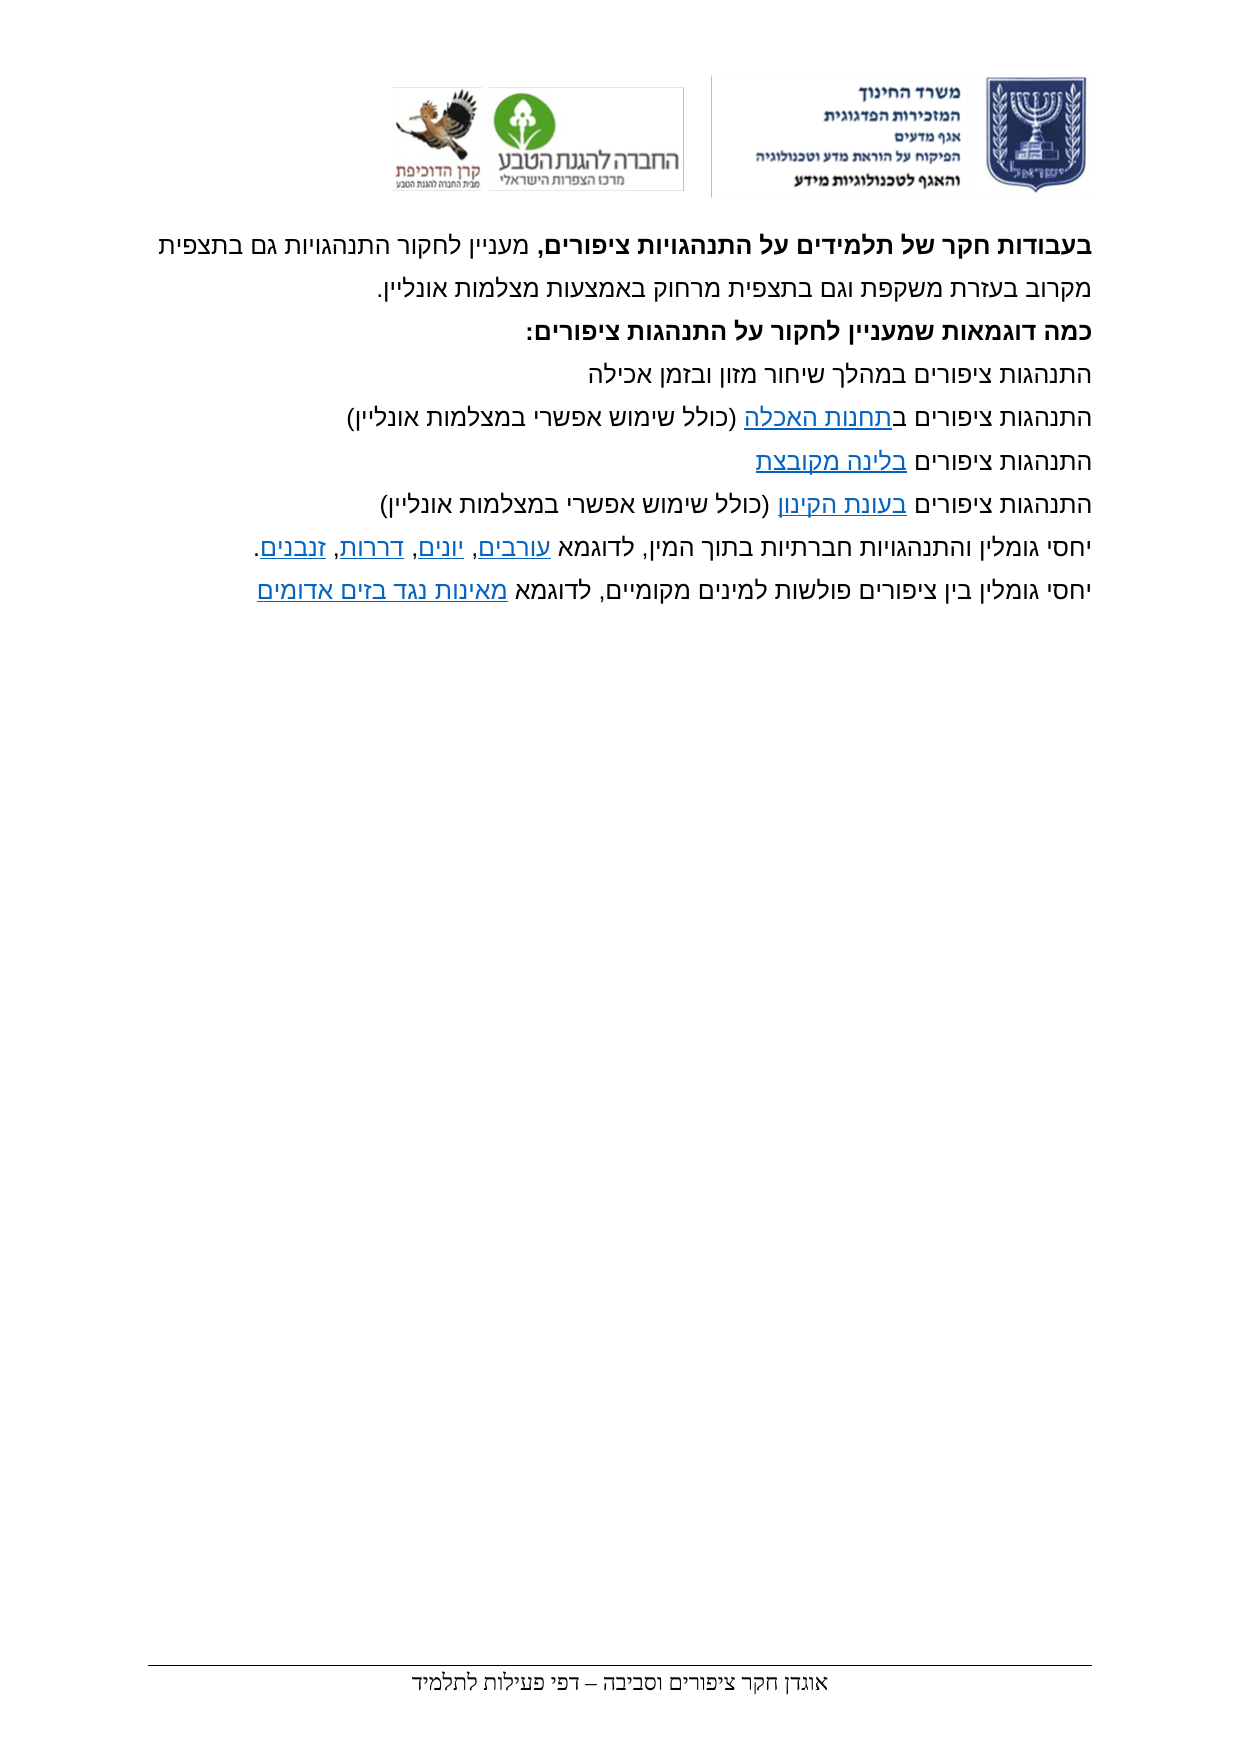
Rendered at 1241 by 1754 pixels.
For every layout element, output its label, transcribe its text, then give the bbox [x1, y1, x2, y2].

text התנהגות ציפורים בעונת הקינון (כולל שימוש אפשרי במצלמות אונליין) יחסי גומלין והתנהגויות חברתיות בתוך המין, לדוגמא עורבים, יונים, דררות, זנבנים. [148, 490, 1092, 562]
text בעבודות חקר של תלמידים על התנהגויות ציפורים, מעניין לחקור התנהגויות גם בתצפית מקרוב בעזרת משקפת וגם בתצפית מרחוק באמצעות מצלמות אונליין. כמה דוגמאות שמעניין לחקור על התנהגות ציפורים: [148, 231, 1092, 346]
text יחסי גומלין בין ציפורים פולשות למינים מקומיים, לדוגמא מאינות נגד בזים אדומים [148, 576, 1092, 605]
text התנהגות ציפורים במהלך שיחור מזון ובזמן אכילה התנהגות ציפורים בתחנות האכלה (כולל שימוש אפשרי במצלמות אונליין) התנהגות ציפורים בלינה מקובצת [148, 360, 1092, 475]
picture [391, 73, 1093, 203]
